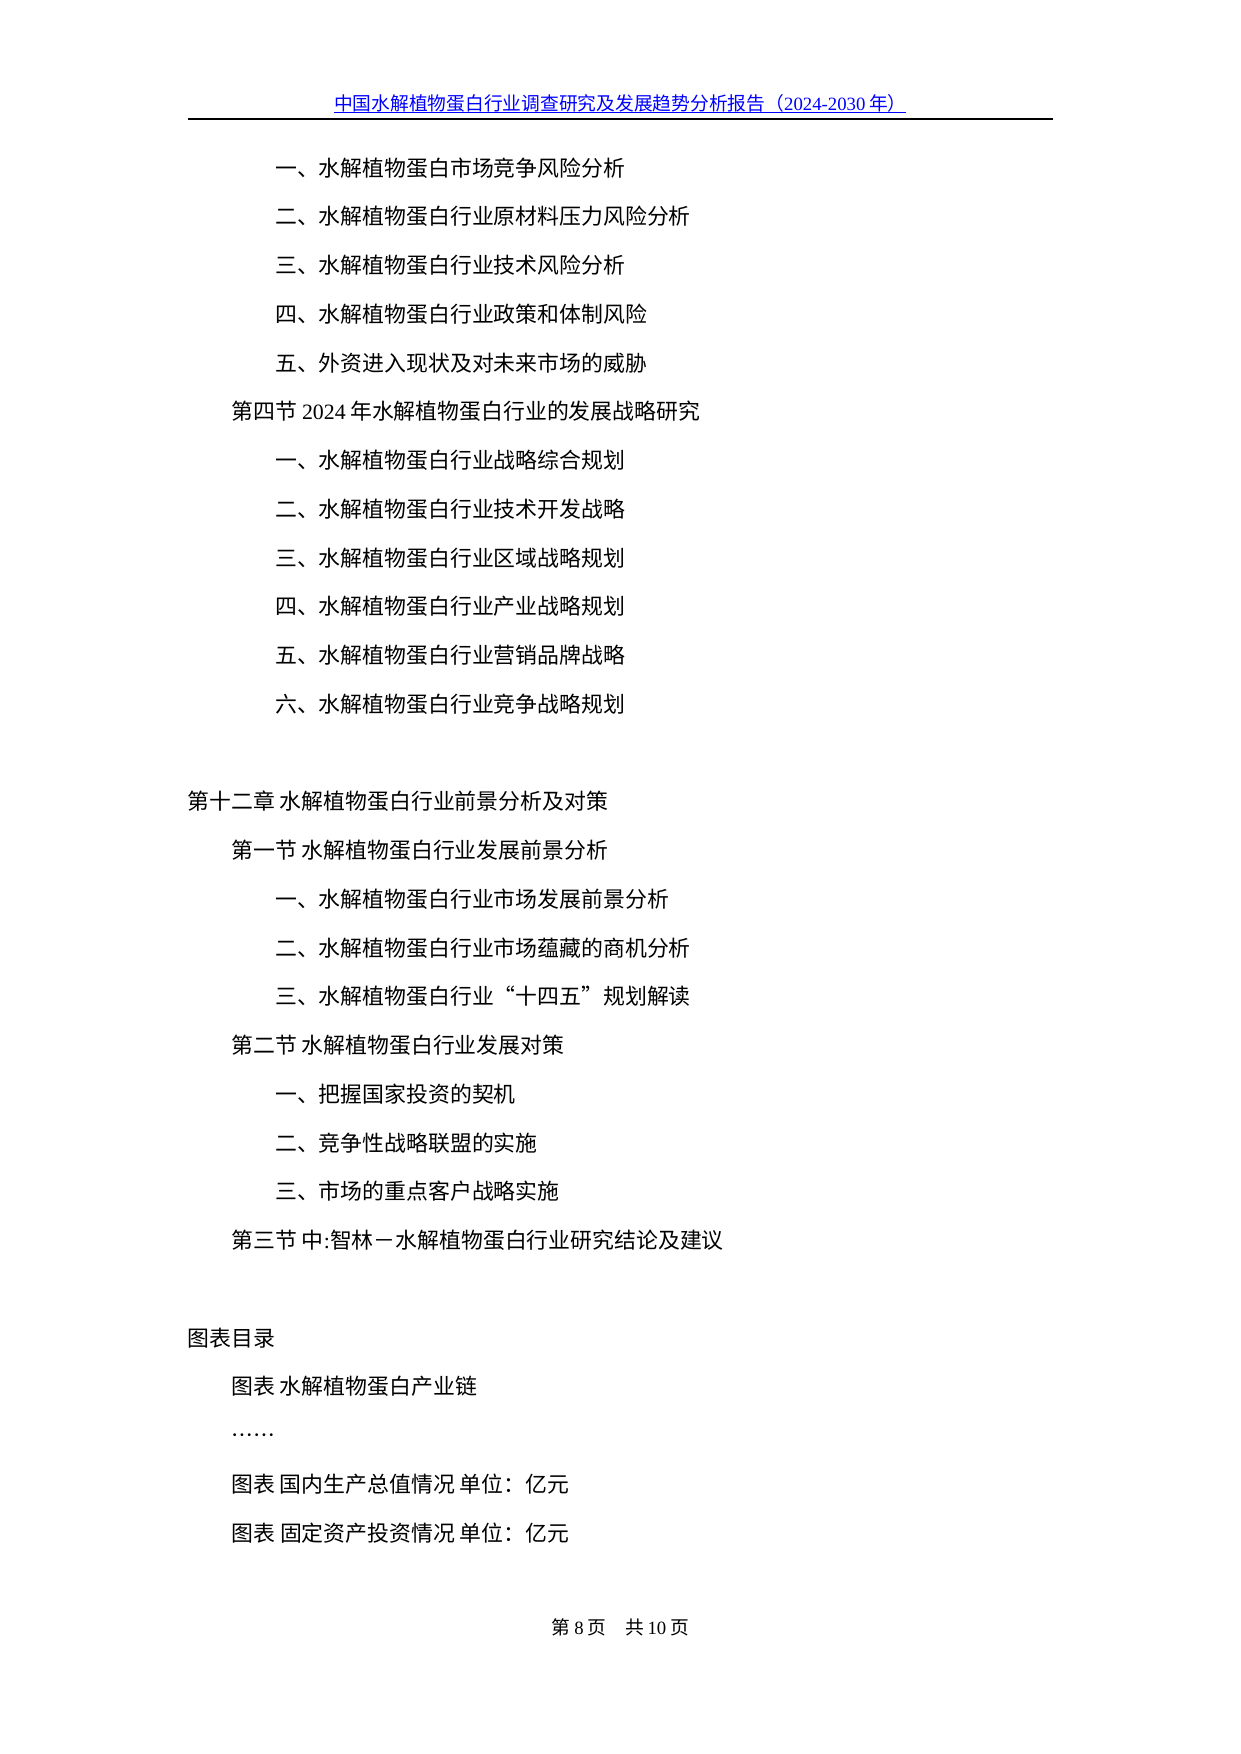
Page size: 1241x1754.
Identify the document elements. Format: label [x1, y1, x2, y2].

text [187, 150, 1053, 1548]
